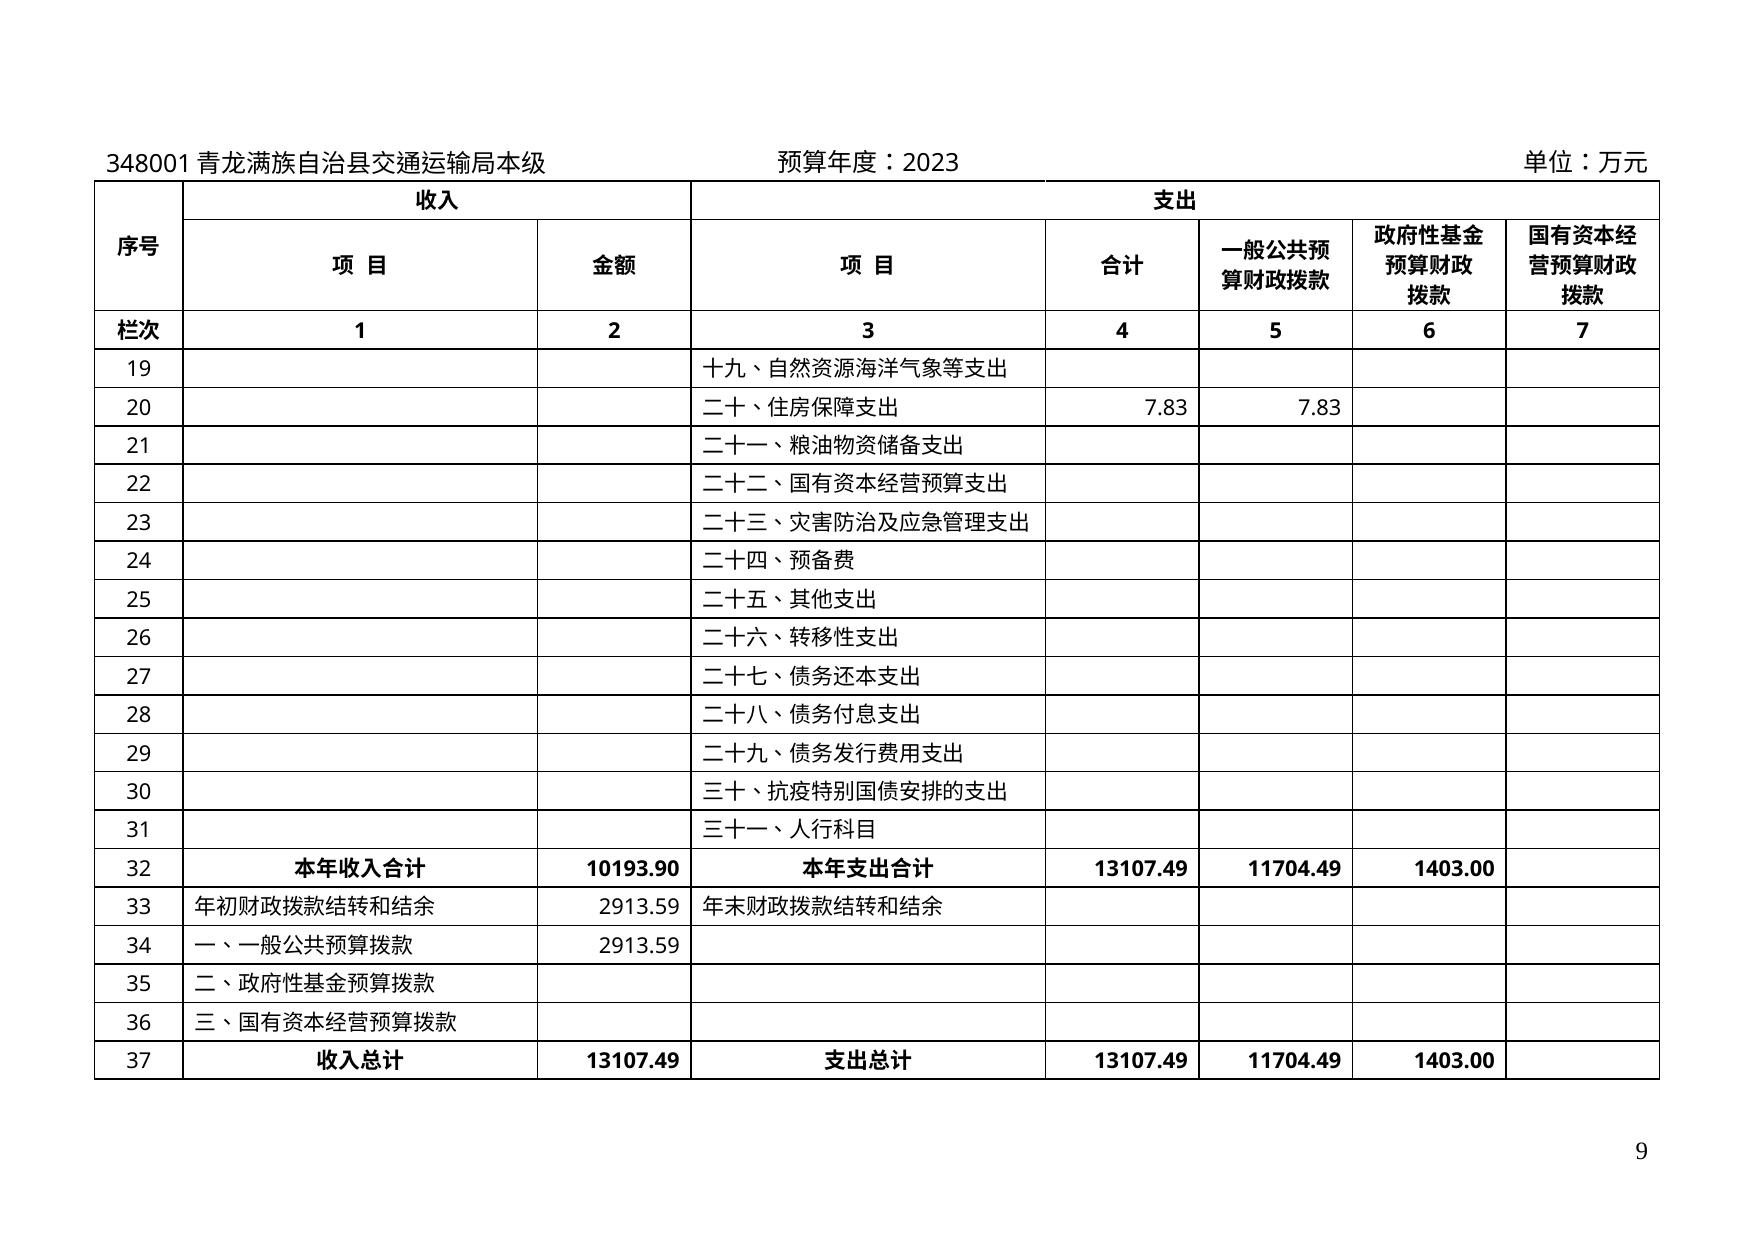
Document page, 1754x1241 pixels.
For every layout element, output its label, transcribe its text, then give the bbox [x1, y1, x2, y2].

table_cell 二十九、债务发行费用支出 [692, 734, 1045, 771]
table_cell [1353, 388, 1505, 425]
table_cell 一般公共预算财政拨款 [1200, 220, 1352, 309]
table_cell [1507, 388, 1659, 425]
table_cell [1200, 811, 1352, 848]
table_cell [184, 734, 537, 771]
table_cell [1353, 465, 1505, 502]
table_cell [538, 427, 690, 463]
table_cell 本年收入合计 [184, 849, 537, 886]
table_cell [538, 542, 690, 579]
table_cell [1200, 1003, 1352, 1040]
table_cell 支出总计 [692, 1042, 1045, 1078]
table_cell 11704.49 [1200, 849, 1352, 886]
table_cell 3 [692, 311, 1045, 348]
table_cell 十九、自然资源海洋气象等支出 [692, 350, 1045, 386]
table_cell 支出 [692, 182, 1659, 219]
table_cell [1353, 657, 1505, 694]
table_cell [1046, 965, 1198, 1001]
table_cell 二十八、债务付息支出 [692, 696, 1045, 732]
table_cell [184, 696, 537, 732]
table_cell 10193.90 [538, 849, 690, 886]
table_cell [1353, 965, 1505, 1001]
table_cell [1507, 926, 1659, 963]
table_cell [1200, 427, 1352, 463]
table_cell 25 [95, 580, 182, 617]
table_cell [1353, 926, 1505, 963]
table_cell [538, 619, 690, 656]
table_cell [184, 427, 537, 463]
table_cell 三十一、人行科目 [692, 811, 1045, 848]
table_cell [184, 811, 537, 848]
table_cell [1353, 888, 1505, 924]
table_cell [1507, 734, 1659, 771]
table_cell 二十、住房保障支出 [692, 388, 1045, 425]
table_cell [1046, 427, 1198, 463]
table_cell [1353, 811, 1505, 848]
table_cell 11704.49 [1200, 1042, 1352, 1078]
table_cell 1 [184, 311, 537, 348]
table_cell 项 目 [692, 220, 1045, 309]
table_cell 收入 [184, 182, 690, 219]
table_cell 1403.00 [1353, 849, 1505, 886]
table_cell [1353, 772, 1505, 809]
table_cell [1353, 1003, 1505, 1040]
table_cell 29 [95, 734, 182, 771]
table_cell [1046, 619, 1198, 656]
table_cell [1200, 734, 1352, 771]
table_cell [1507, 580, 1659, 617]
table_cell [1507, 350, 1659, 386]
table_cell [1200, 657, 1352, 694]
table_cell 26 [95, 619, 182, 656]
table_cell 24 [95, 542, 182, 579]
table_cell [538, 811, 690, 848]
table_cell 27 [95, 657, 182, 694]
table_cell [1507, 657, 1659, 694]
table_cell [1507, 465, 1659, 502]
table_cell 金额 [538, 220, 690, 309]
table_cell [538, 388, 690, 425]
table_cell 28 [95, 696, 182, 732]
table_cell [1507, 772, 1659, 809]
table_cell [1200, 619, 1352, 656]
table_cell [1046, 580, 1198, 617]
table_cell 13107.49 [538, 1042, 690, 1078]
table_cell 5 [1200, 311, 1352, 348]
table_cell 年初财政拨款结转和结余 [184, 888, 537, 924]
table_cell [1353, 542, 1505, 579]
table_cell [538, 580, 690, 617]
table_cell [1353, 696, 1505, 732]
table_cell [1507, 1003, 1659, 1040]
table_cell [538, 465, 690, 502]
table_cell 4 [1046, 311, 1198, 348]
table_cell [538, 734, 690, 771]
table_cell [538, 696, 690, 732]
table_cell [1200, 542, 1352, 579]
table_cell [1046, 542, 1198, 579]
table_cell [1200, 503, 1352, 540]
table_cell [1507, 849, 1659, 886]
table_cell 二、政府性基金预算拨款 [184, 965, 537, 1001]
table_cell [184, 657, 537, 694]
table_header 单位：万元 [1046, 143, 1659, 180]
table_cell 6 [1353, 311, 1505, 348]
table_cell [1046, 888, 1198, 924]
table_cell 三十、抗疫特别国债安排的支出 [692, 772, 1045, 809]
table_cell [1046, 1003, 1198, 1040]
table_cell [1046, 811, 1198, 848]
table_cell [538, 1003, 690, 1040]
table_cell [1353, 503, 1505, 540]
table_cell 二十五、其他支出 [692, 580, 1045, 617]
table_cell 19 [95, 350, 182, 386]
table_cell [692, 965, 1045, 1001]
table_cell [184, 388, 537, 425]
table_cell 22 [95, 465, 182, 502]
table_cell [1353, 619, 1505, 656]
table_cell 36 [95, 1003, 182, 1040]
table_cell [1353, 427, 1505, 463]
table_cell [1200, 350, 1352, 386]
table_cell 34 [95, 926, 182, 963]
table_cell [1200, 772, 1352, 809]
table_cell [692, 926, 1045, 963]
table_cell 二十四、预备费 [692, 542, 1045, 579]
table_cell [1046, 926, 1198, 963]
table_cell [1507, 811, 1659, 848]
table_cell [1507, 888, 1659, 924]
table_cell [1507, 503, 1659, 540]
table_cell [1507, 427, 1659, 463]
table_cell 21 [95, 427, 182, 463]
table_cell [1200, 888, 1352, 924]
table_cell 合计 [1046, 220, 1198, 309]
table_cell 33 [95, 888, 182, 924]
table_cell 35 [95, 965, 182, 1001]
table_cell [1046, 465, 1198, 502]
table_cell [184, 542, 537, 579]
table_cell 收入总计 [184, 1042, 537, 1078]
table_cell [1353, 350, 1505, 386]
table_cell [184, 465, 537, 502]
table_cell [692, 1003, 1045, 1040]
table_header 预算年度：2023 [692, 143, 1045, 180]
table_cell 7 [1507, 311, 1659, 348]
table_cell 本年支出合计 [692, 849, 1045, 886]
table_cell 1403.00 [1353, 1042, 1505, 1078]
table_cell 30 [95, 772, 182, 809]
table_cell [184, 503, 537, 540]
table_cell 二十一、粮油物资储备支出 [692, 427, 1045, 463]
table_cell 7.83 [1200, 388, 1352, 425]
table_cell [1353, 734, 1505, 771]
table_cell 二十二、国有资本经营预算支出 [692, 465, 1045, 502]
table_cell 13107.49 [1046, 849, 1198, 886]
table_cell 37 [95, 1042, 182, 1078]
table_cell [1046, 350, 1198, 386]
table_header 348001青龙满族自治县交通运输局本级 [95, 143, 690, 180]
table_cell [1046, 772, 1198, 809]
table_cell [184, 350, 537, 386]
table_cell [538, 965, 690, 1001]
table_cell [1046, 734, 1198, 771]
table_cell [184, 580, 537, 617]
table_cell [1507, 542, 1659, 579]
table_cell [1200, 926, 1352, 963]
table_cell 二十六、转移性支出 [692, 619, 1045, 656]
table_cell 年末财政拨款结转和结余 [692, 888, 1045, 924]
table_cell [1507, 619, 1659, 656]
table_cell 一、一般公共预算拨款 [184, 926, 537, 963]
table_cell 32 [95, 849, 182, 886]
table_cell 国有资本经营预算财政拨款 [1507, 220, 1659, 309]
table_cell [1507, 696, 1659, 732]
table_cell 23 [95, 503, 182, 540]
table_cell [1046, 503, 1198, 540]
table_cell [538, 503, 690, 540]
table_cell [1507, 1042, 1659, 1078]
table_cell [1507, 965, 1659, 1001]
table_cell [538, 657, 690, 694]
table_cell 20 [95, 388, 182, 425]
table_cell 2 [538, 311, 690, 348]
table_cell 7.83 [1046, 388, 1198, 425]
table_cell 二十七、债务还本支出 [692, 657, 1045, 694]
table_cell [1046, 696, 1198, 732]
table_cell 栏次 [95, 311, 182, 348]
table_cell 项 目 [184, 220, 537, 309]
table_cell [184, 619, 537, 656]
table_cell 政府性基金预算财政 拨款 [1353, 220, 1505, 309]
table_cell [1200, 465, 1352, 502]
table_cell [1200, 965, 1352, 1001]
table_cell [1200, 696, 1352, 732]
table_cell 2913.59 [538, 888, 690, 924]
table_cell 2913.59 [538, 926, 690, 963]
table_cell [184, 772, 537, 809]
table_cell 31 [95, 811, 182, 848]
table_cell 序号 [95, 182, 182, 309]
table_cell [1046, 657, 1198, 694]
table_cell [1200, 580, 1352, 617]
table_cell [538, 772, 690, 809]
table_cell 三、国有资本经营预算拨款 [184, 1003, 537, 1040]
table_cell [538, 350, 690, 386]
table_cell [1353, 580, 1505, 617]
table_cell 二十三、灾害防治及应急管理支出 [692, 503, 1045, 540]
table_cell 13107.49 [1046, 1042, 1198, 1078]
